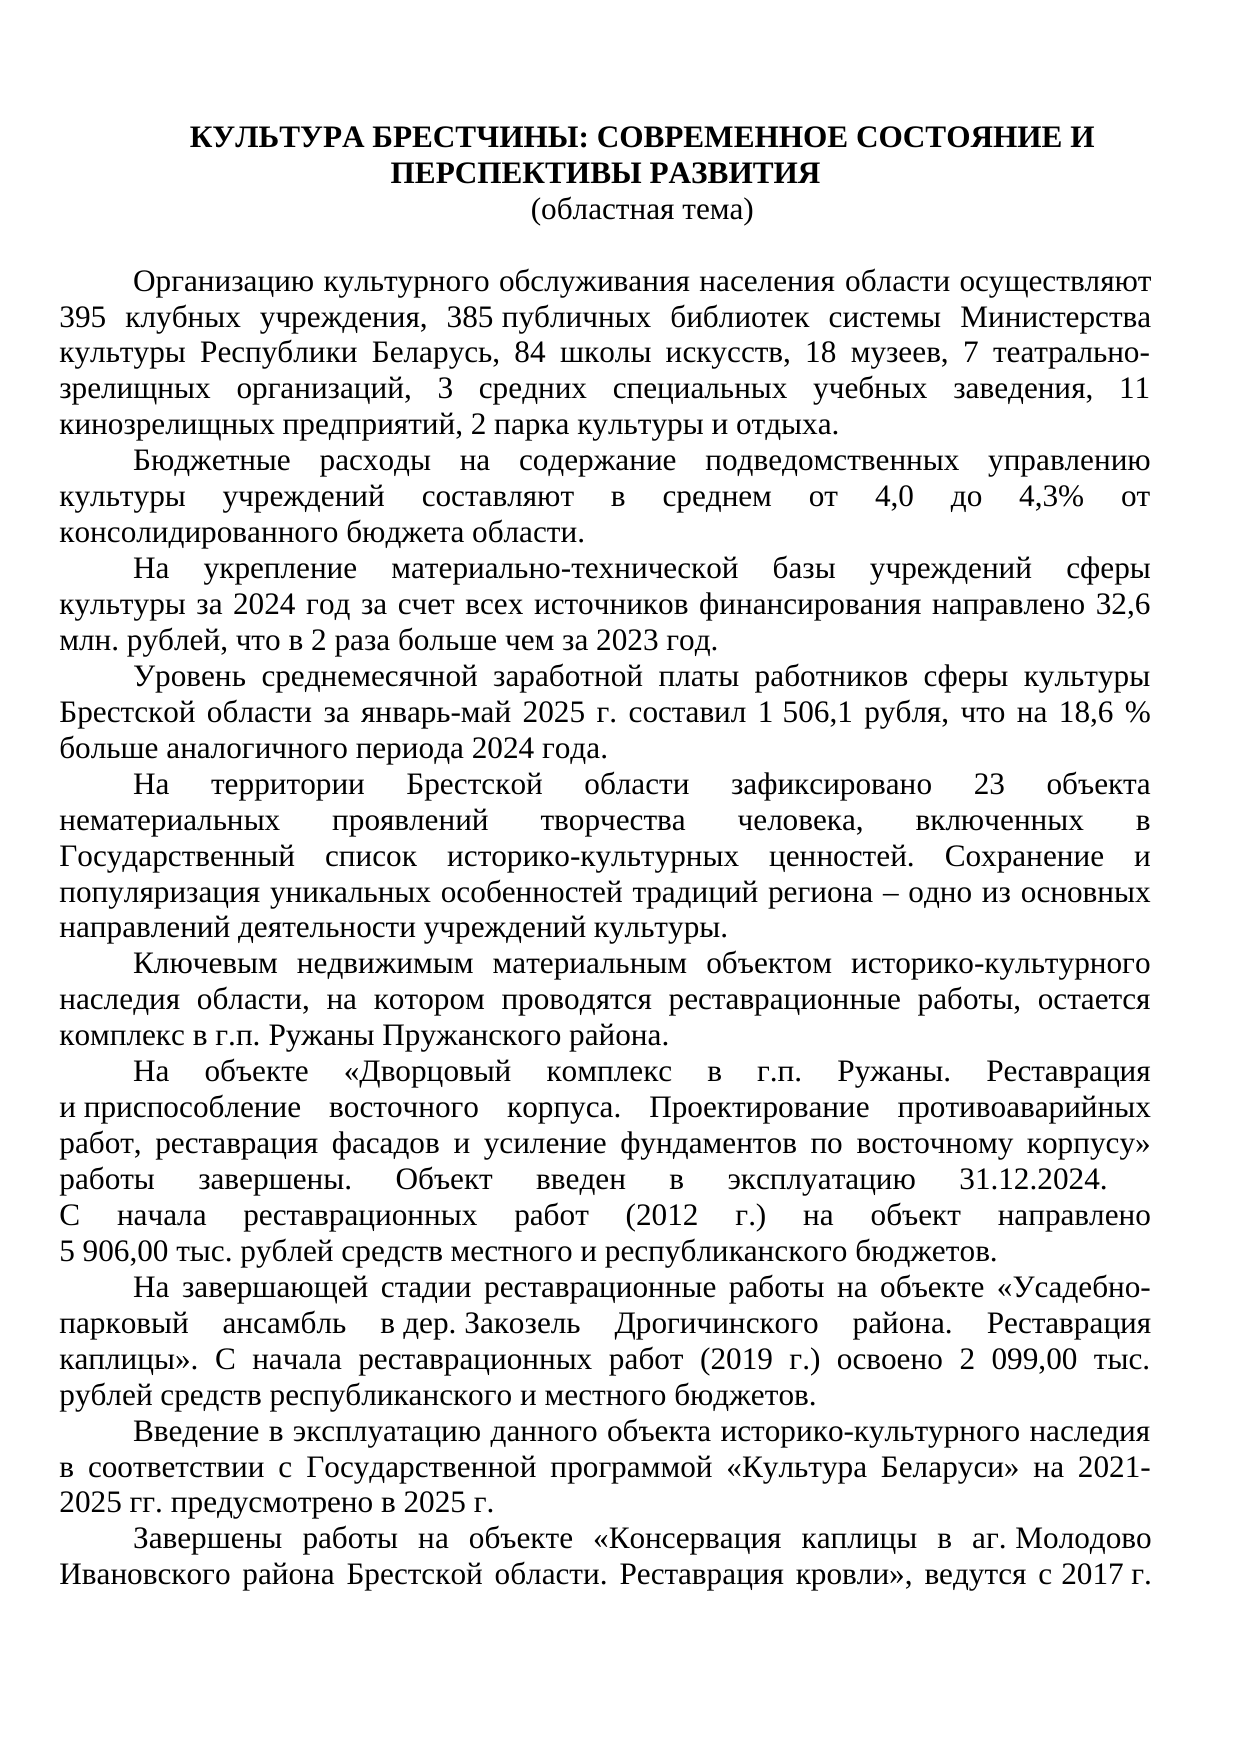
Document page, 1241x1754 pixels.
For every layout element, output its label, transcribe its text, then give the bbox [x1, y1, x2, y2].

text На объекте «Дворцовый комплекс в г.п. Ружаны. Реставрация и приспособление восточного корпуса. Проектирование противоаварийных работ, реставрация фасадов и усиление фундаментов по восточному корпусу» работы завершены. Объект введен в эксплуатацию 31.12.2024. С начала реставрационных работ (2012 г.) на объект направлено 5 906,00 тыс. рублей средств местного и республиканского бюджетов. [59, 1052, 1152, 1268]
text Введение в эксплуатацию данного объекта историко-культурного наследия в соответствии с Государственной программой «Культура Беларуси» на 2021-2025 гг. предусмотрено в 2025 г. [59, 1412, 1152, 1520]
text На укрепление материально-технической базы учреждений сферы культуры за 2024 год за счет всех источников финансирования направлено 32,6 млн. рублей, что в 2 раза больше чем за 2023 год. [59, 549, 1152, 657]
text Ключевым недвижимым материальным объектом историко-культурного наследия области, на котором проводятся реставрационные работы, остается комплекс в г.п. Ружаны Пружанского района. [59, 945, 1152, 1052]
text КУЛЬТУРА БРЕСТЧИНЫ: СОВРЕМЕННОЕ СОСТОЯНИЕ И ПЕРСПЕКТИВЫ РАЗВИТИЯ [59, 118, 1152, 190]
text Бюджетные расходы на содержание подведомственных управлению культуры учреждений составляют в среднем от 4,0 до 4,3% от консолидированного бюджета области. [59, 442, 1152, 549]
text На завершающей стадии реставрационные работы на объекте «Усадебно-парковый ансамбль в дер. Закозель Дрогичинского района. Реставрация каплицы». С начала реставрационных работ (2019 г.) освоено 2 099,00 тыс. рублей средств республиканского и местного бюджетов. [59, 1268, 1152, 1412]
text На территории Брестской области зафиксировано 23 объекта нематериальных проявлений творчества человека, включенных в Государственный список историко-культурных ценностей. Сохранение и популяризация уникальных особенностей традиций региона – одно из основных направлений деятельности учреждений культуры. [59, 765, 1152, 945]
text (областная тема) [59, 190, 1152, 226]
text Организацию культурного обслуживания населения области осуществляют 395 клубных учреждения, 385 публичных библиотек системы Министерства культуры Республики Беларусь, 84 школы искусств, 18 музеев, 7 театрально-зрелищных организаций, 3 средних специальных учебных заведения, 11 кинозрелищных предприятий, 2 парка культуры и отдыха. [59, 262, 1152, 442]
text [59, 1520, 1152, 1592]
text Уровень среднемесячной заработной платы работников сферы культуры Брестской области за январь-май 2025 г. составил 1 506,1 рубля, что на 18,6 % больше аналогичного периода 2024 года. [59, 657, 1152, 765]
